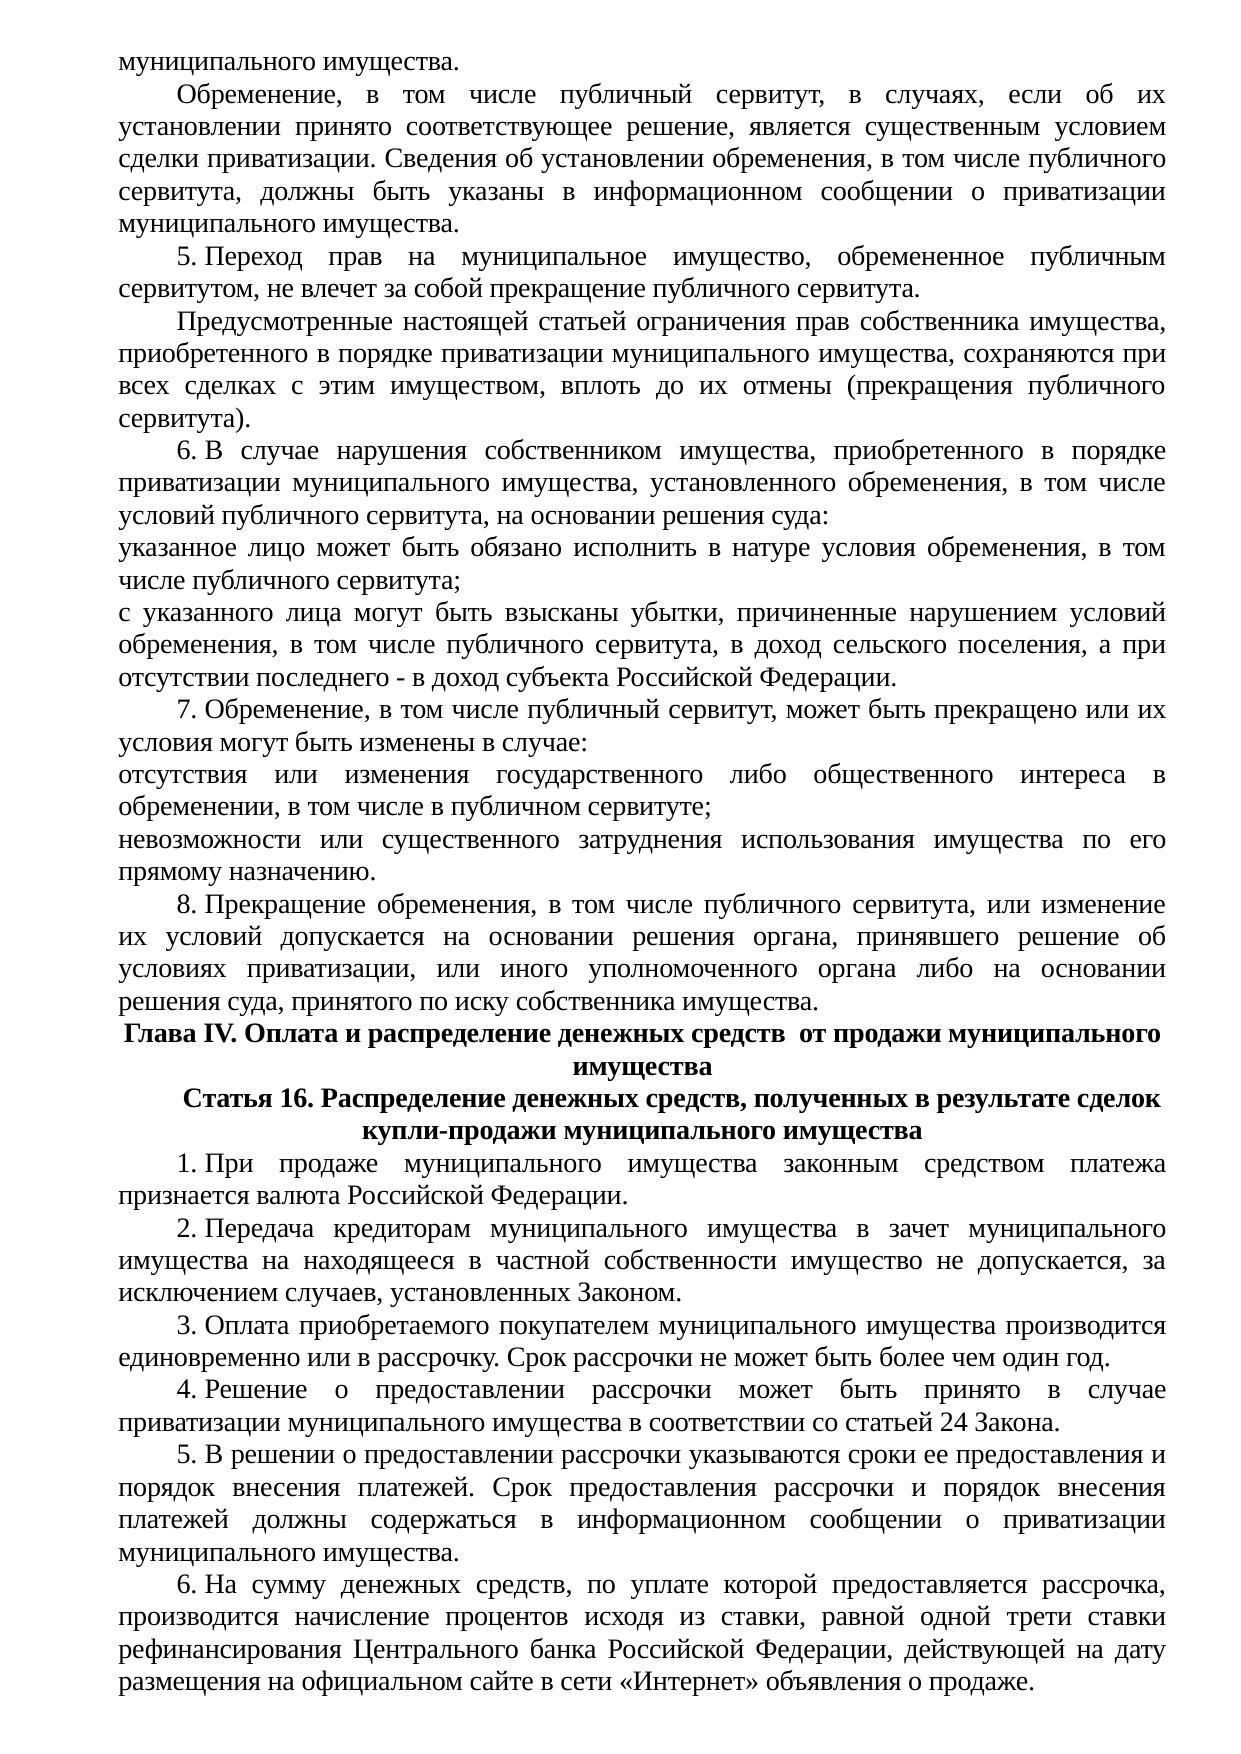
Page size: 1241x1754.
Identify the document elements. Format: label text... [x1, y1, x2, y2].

text Предусмотренные настоящей статьей ограничения прав собственника имущества, приобретенного в порядке приватизации муниципального имущества, сохраняются при всех сделках с этим имуществом, вплоть до их отмены (прекращения публичного сервитута). [118, 303, 1167, 433]
text с указанного лица могут быть взысканы убытки, причиненные нарушением условий обременения, в том числе публичного сервитута, в доход сельского поселения, а при отсутствии последнего - в доход субъекта Российской Федерации. [118, 595, 1167, 692]
text 3. Оплата приобретаемого покупателем муниципального имущества производится единовременно или в рассрочку. Срок рассрочки не может быть более чем один год. [118, 1308, 1167, 1373]
text указанное лицо может быть обязано исполнить в натуре условия обременения, в том числе публичного сервитута; [118, 530, 1167, 595]
text Обременение, в том числе публичный сервитут, в случаях, если об их установлении принято соответствующее решение, является существенным условием сделки приватизации. Сведения об установлении обременения, в том числе публичного сервитута, должны быть указаны в информационном сообщении о приватизации муниципального имущества. [118, 77, 1167, 239]
text 5. В решении о предоставлении рассрочки указываются сроки ее предоставления и порядок внесения платежей. Срок предоставления рассрочки и порядок внесения платежей должны содержаться в информационном сообщении о приватизации муниципального имущества. [118, 1437, 1167, 1567]
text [118, 44, 1167, 77]
text 4. Решение о предоставлении рассрочки может быть принято в случае приватизации муниципального имущества в соответствии со статьей 24 Закона. [118, 1373, 1167, 1437]
text 6. В случае нарушения собственником имущества, приобретенного в порядке приватизации муниципального имущества, установленного обременения, в том числе условий публичного сервитута, на основании решения суда: [118, 433, 1167, 530]
text Статья 16. Распределение денежных средств, полученных в результате сделок купли-продажи муниципального имущества [118, 1081, 1167, 1146]
text 7. Обременение, в том числе публичный сервитут, может быть прекращено или их условия могут быть изменены в случае: [118, 692, 1167, 757]
text 6. На сумму денежных средств, по уплате которой предоставляется рассрочка, производится начисление процентов исходя из ставки, равной одной трети ставки рефинансирования Центрального банка Российской Федерации, действующей на дату размещения на официальном сайте в сети «Интернет» объявления о продаже. [118, 1567, 1167, 1697]
text 5. Переход прав на муниципальное имущество, обремененное публичным сервитутом, не влечет за собой прекращение публичного сервитута. [118, 239, 1167, 303]
text 2. Передача кредиторам муниципального имущества в зачет муниципального имущества на находящееся в частной собственности имущество не допускается, за исключением случаев, установленных Законом. [118, 1211, 1167, 1308]
text 8. Прекращение обременения, в том числе публичного сервитута, или изменение их условий допускается на основании решения органа, принявшего решение об условиях приватизации, или иного уполномоченного органа либо на основании решения суда, принятого по иску собственника имущества. [118, 887, 1167, 1016]
text 1. При продаже муниципального имущества законным средством платежа признается валюта Российской Федерации. [118, 1146, 1167, 1211]
text Глава IV. Оплата и распределение денежных средств от продажи муниципального имущества [118, 1016, 1167, 1081]
text невозможности или существенного затруднения использования имущества по его прямому назначению. [118, 822, 1167, 887]
text отсутствия или изменения государственного либо общественного интереса в обременении, в том числе в публичном сервитуте; [118, 757, 1167, 822]
